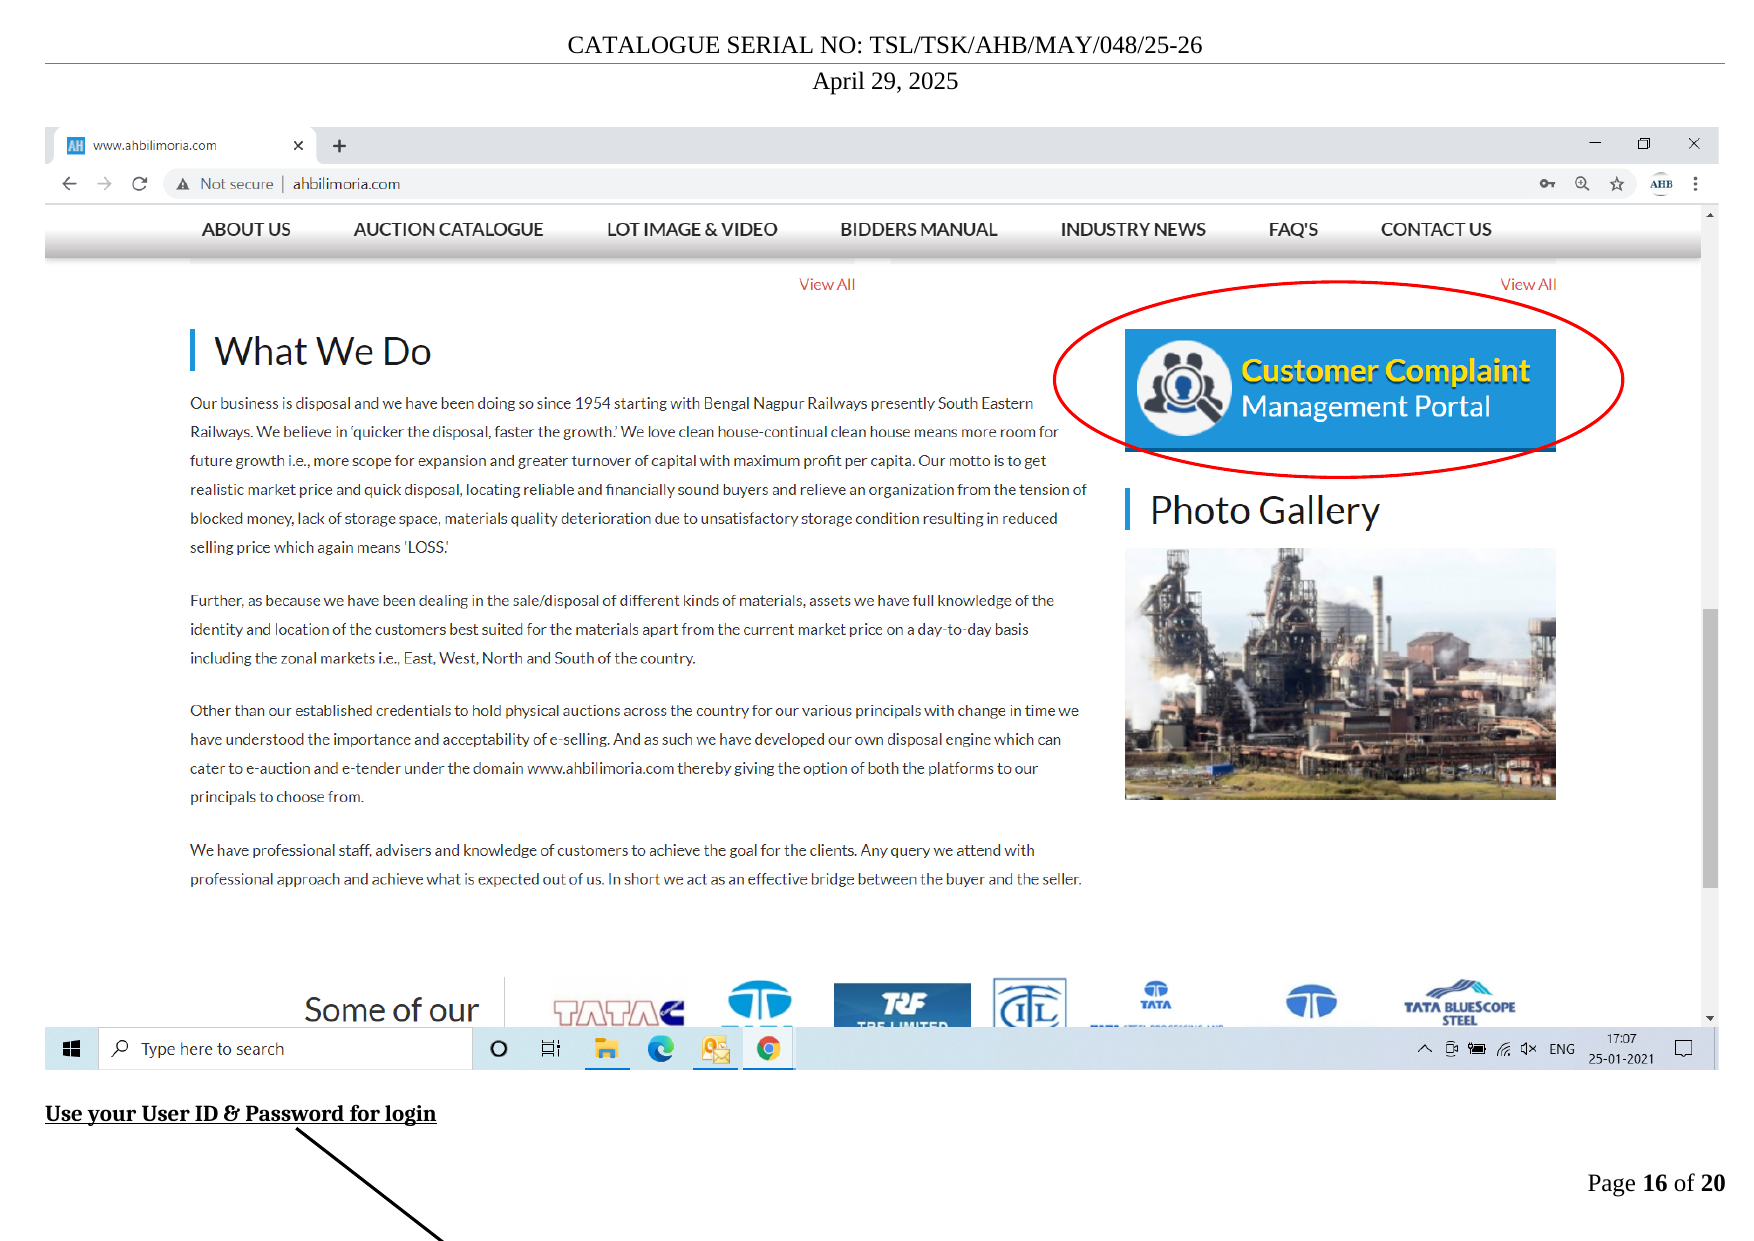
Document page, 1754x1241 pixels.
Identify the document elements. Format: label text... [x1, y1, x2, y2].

picture [45, 127, 1719, 1070]
text Use your User ID & Password for login [45, 1101, 1725, 1127]
